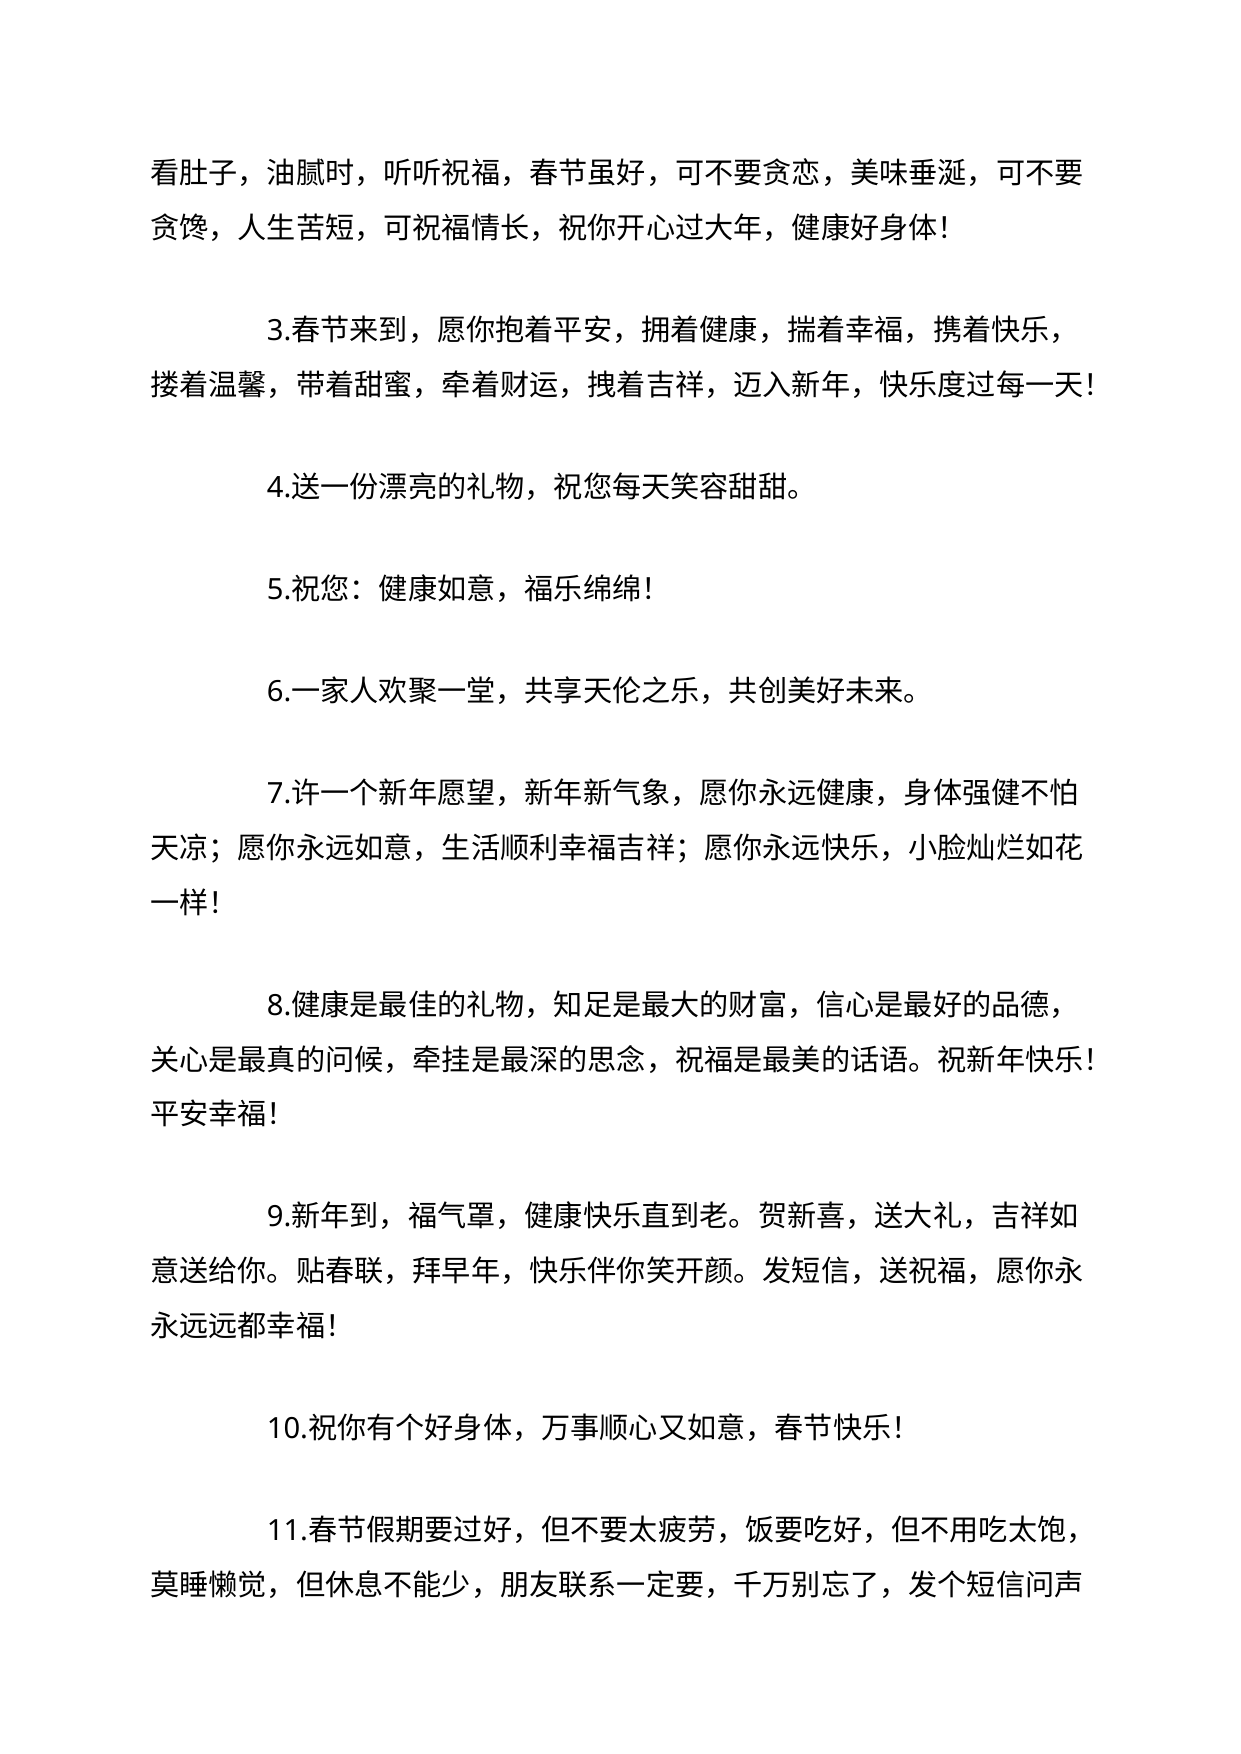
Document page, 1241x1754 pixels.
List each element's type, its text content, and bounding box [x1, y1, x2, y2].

text 9.新年到，福气罩，健康快乐直到老。贺新喜，送大礼，吉祥如意送给你。贴春联，拜早年，快乐伴你笑开颜。发短信，送祝福，愿你永永远远都幸福！ [150, 1193, 1090, 1345]
text 6.一家人欢聚一堂，共享天伦之乐，共创美好未来。 [150, 667, 1090, 710]
text 3.春节来到，愿你抱着平安，拥着健康，揣着幸福，携着快乐，搂着温馨，带着甜蜜，牵着财运，拽着吉祥，迈入新年，快乐度过每一天！ [150, 307, 1090, 404]
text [150, 1506, 1090, 1604]
text 7.许一个新年愿望，新年新气象，愿你永远健康，身体强健不怕天凉；愿你永远如意，生活顺利幸福吉祥；愿你永远快乐，小脸灿烂如花一样！ [150, 769, 1090, 922]
text 10.祝你有个好身体，万事顺心又如意，春节快乐！ [150, 1404, 1090, 1447]
text 8.健康是最佳的礼物，知足是最大的财富，信心是最好的品德，关心是最真的问候，牵挂是最深的思念，祝福是最美的话语。祝新年快乐！平安幸福！ [150, 981, 1090, 1133]
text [150, 150, 1090, 247]
text 4.送一份漂亮的礼物，祝您每天笑容甜甜。 [150, 463, 1090, 506]
text 5.祝您：健康如意，福乐绵绵！ [150, 565, 1090, 608]
